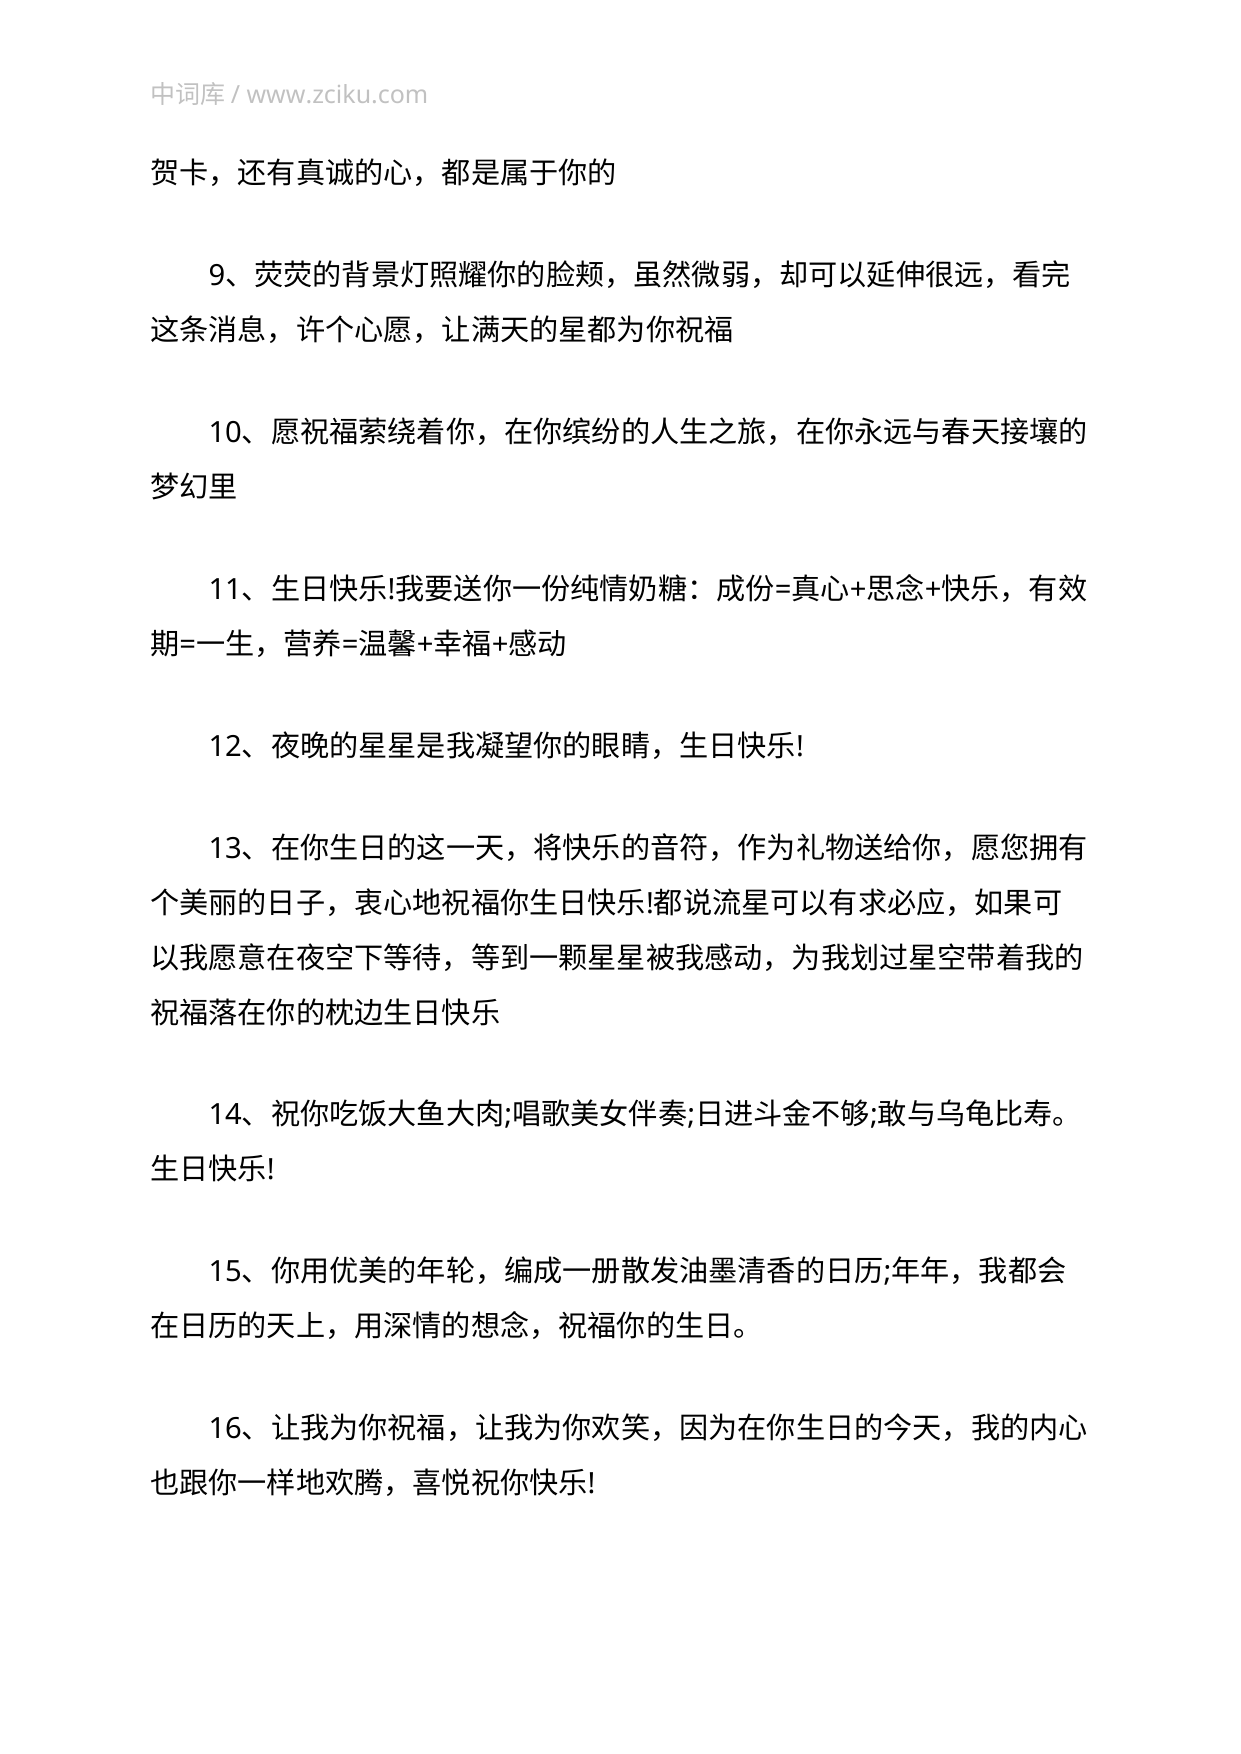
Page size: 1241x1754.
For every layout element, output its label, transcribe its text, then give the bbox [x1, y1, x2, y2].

text 11、生日快乐!我要送你一份纯情奶糖：成份=真心+思念+快乐，有效期=一生，营养=温馨+幸福+感动 [150, 565, 1090, 663]
text 13、在你生日的这一天，将快乐的音符，作为礼物送给你，愿您拥有个美丽的日子，衷心地祝福你生日快乐!都说流星可以有求必应，如果可以我愿意在夜空下等待，等到一颗星星被我感动，为我划过星空带着我的祝福落在你的枕边生日快乐 [150, 824, 1090, 1031]
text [150, 150, 1090, 192]
text 14、祝你吃饭大鱼大肉;唱歌美女伴奏;日进斗金不够;敢与乌龟比寿。生日快乐! [150, 1091, 1090, 1188]
text 16、让我为你祝福，让我为你欢笑，因为在你生日的今天，我的内心也跟你一样地欢腾，喜悦祝你快乐! [150, 1405, 1090, 1502]
text 12、夜晚的星星是我凝望你的眼睛，生日快乐! [150, 722, 1090, 765]
text 10、愿祝福萦绕着你，在你缤纷的人生之旅，在你永远与春天接壤的梦幻里 [150, 408, 1090, 506]
text 9、荧荧的背景灯照耀你的脸颊，虽然微弱，却可以延伸很远，看完这条消息，许个心愿，让满天的星都为你祝福 [150, 252, 1090, 349]
text 15、你用优美的年轮，编成一册散发油墨清香的日历;年年，我都会在日历的天上，用深情的想念，祝福你的生日。 [150, 1248, 1090, 1345]
